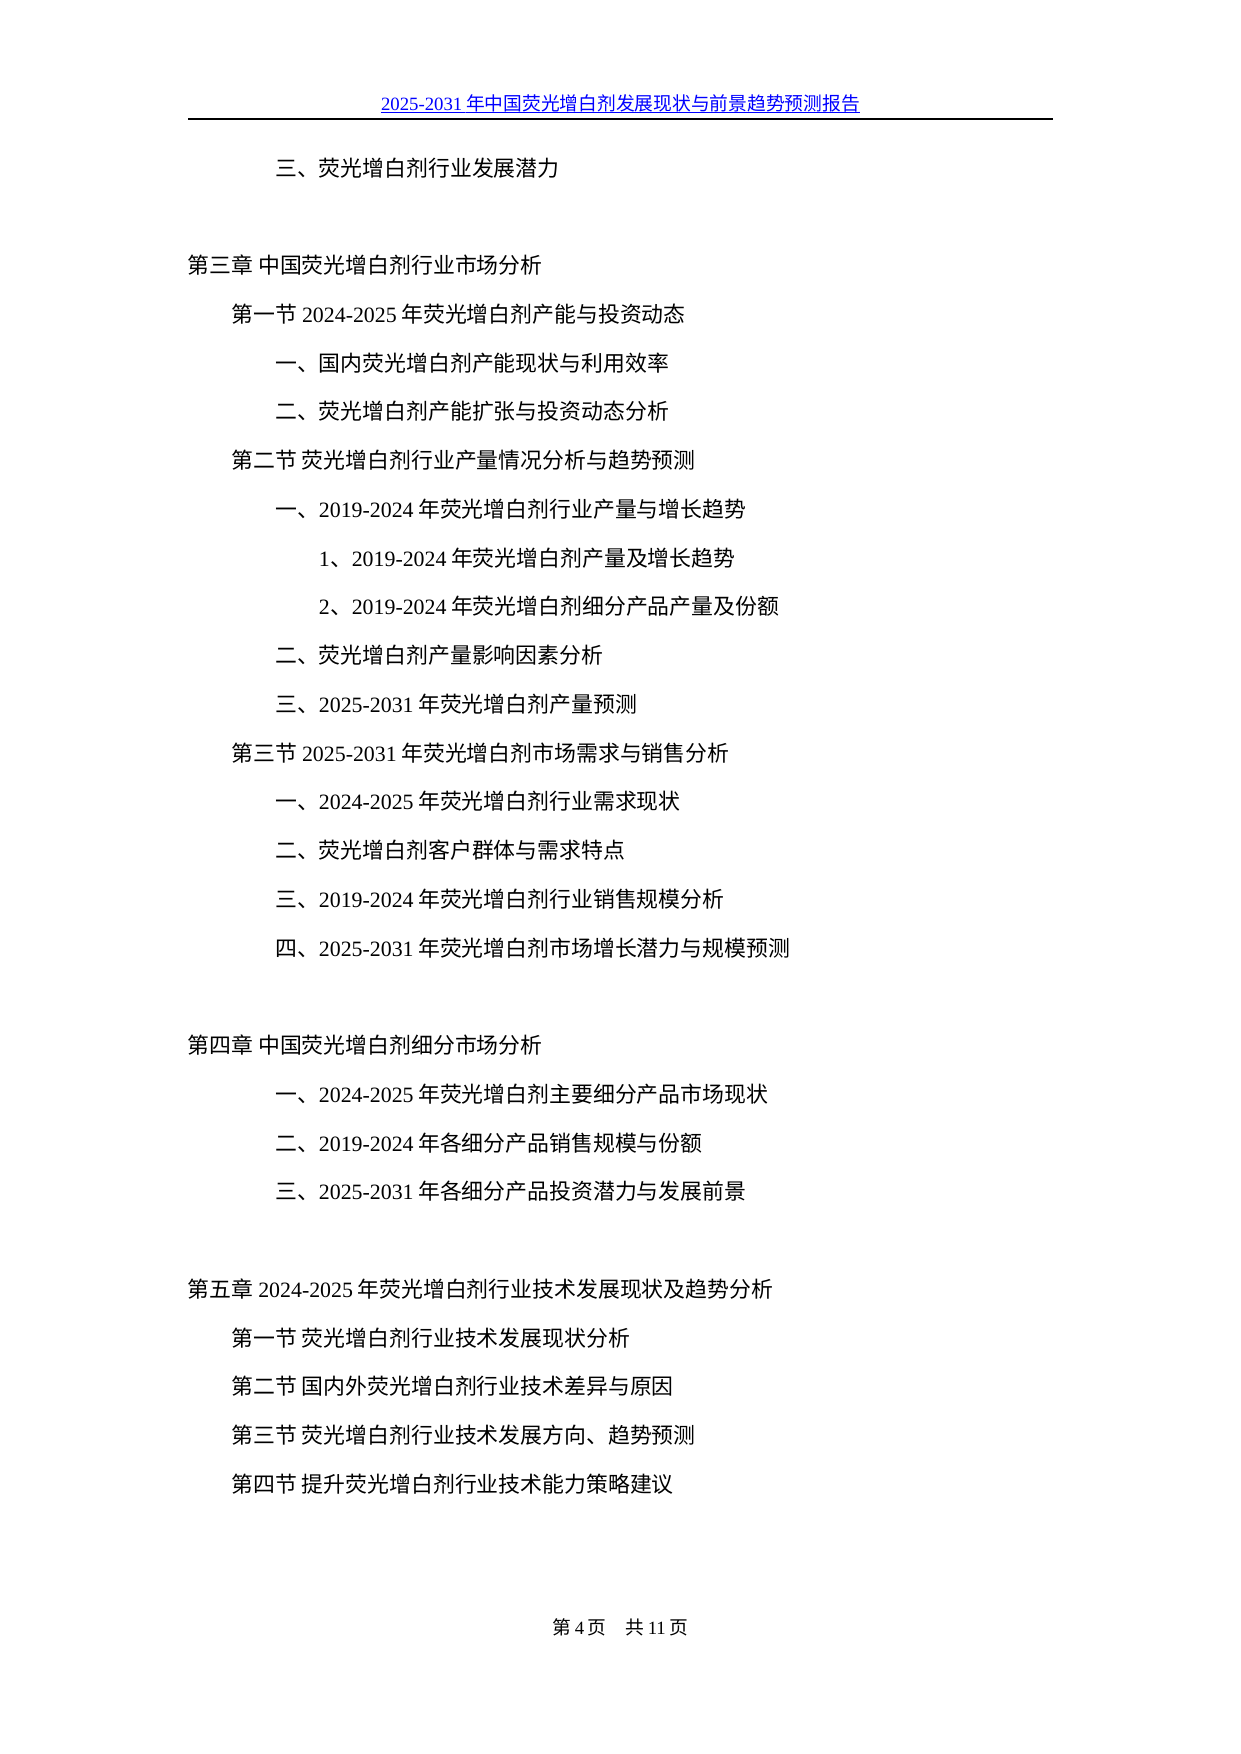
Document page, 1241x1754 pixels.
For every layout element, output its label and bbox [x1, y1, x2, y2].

text [187, 150, 1053, 1499]
